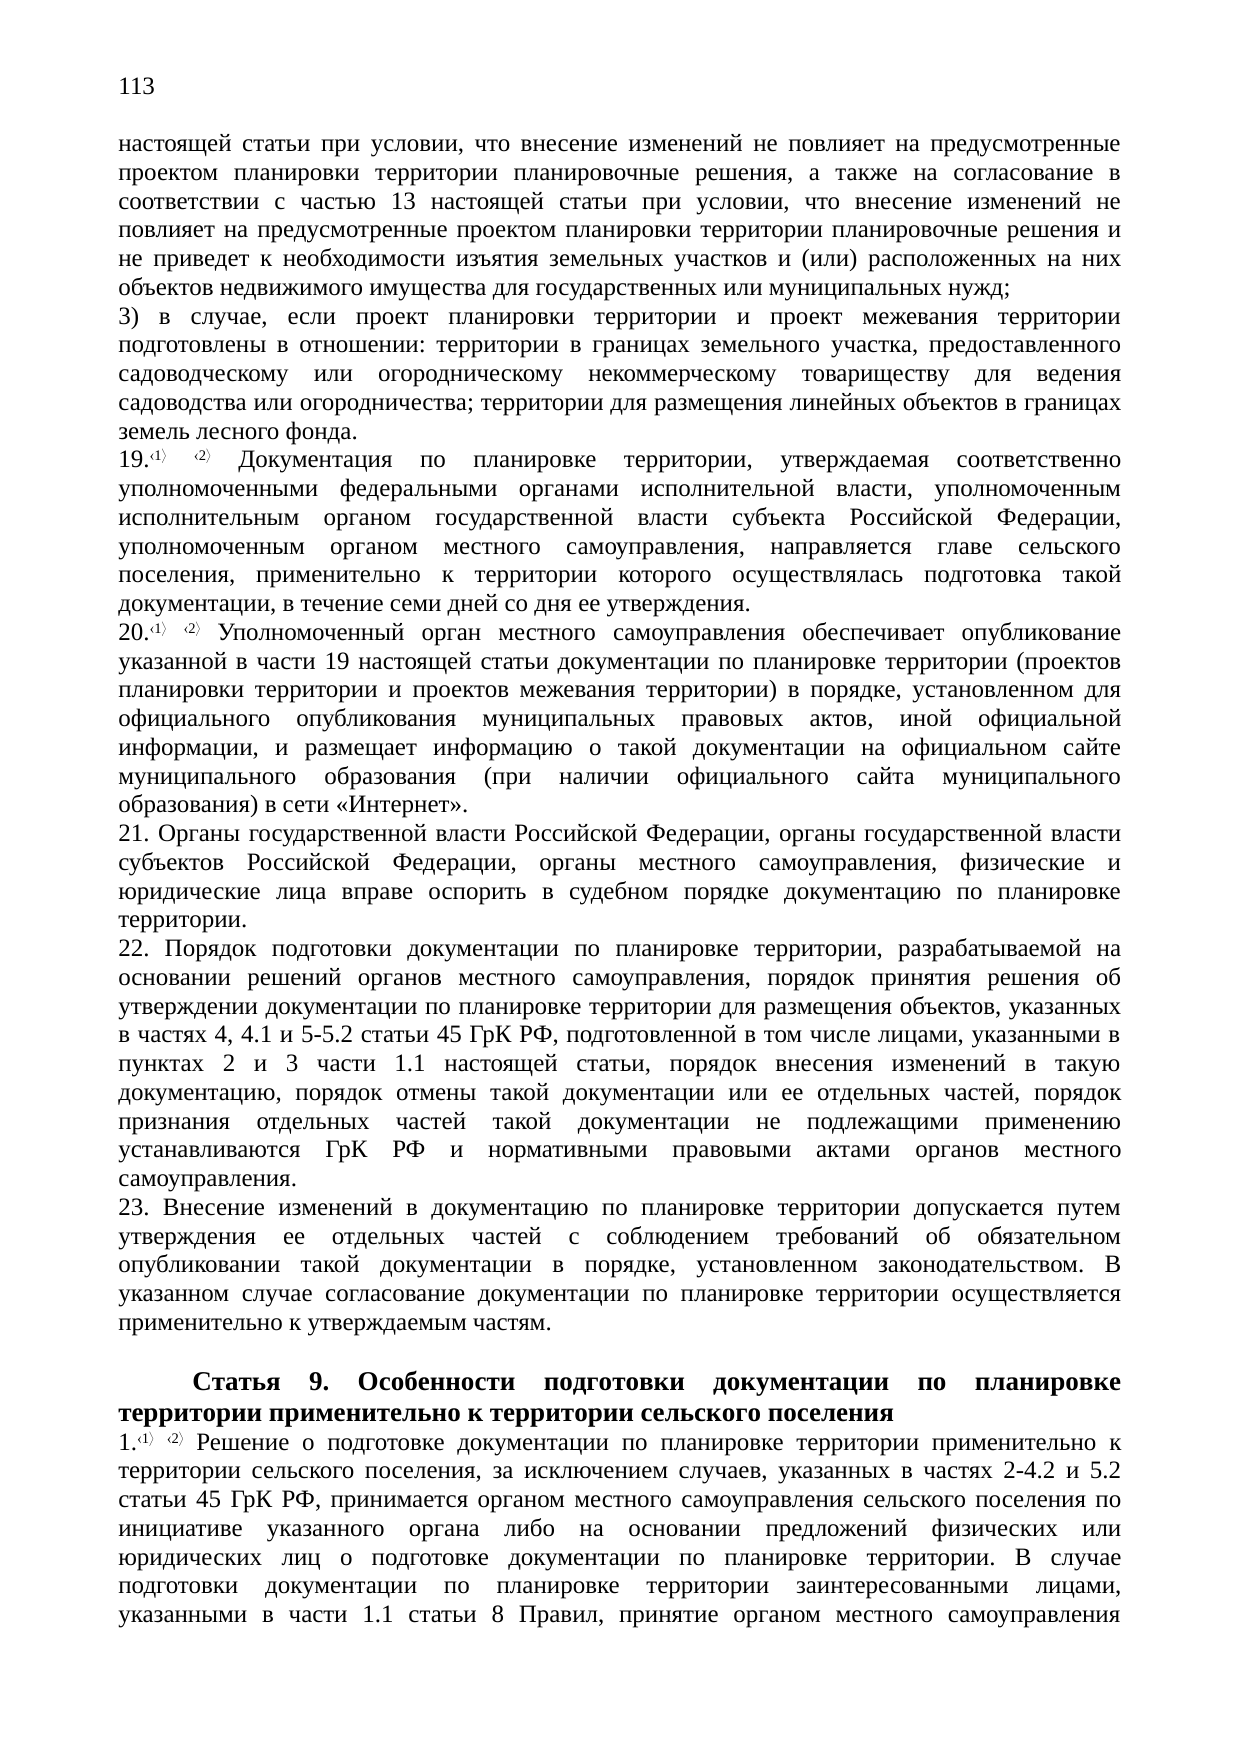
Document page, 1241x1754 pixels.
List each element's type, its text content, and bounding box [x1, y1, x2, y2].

subtitle Статья 9. Особенности подготовки документации по планировке территории применительно к территории сельского поселения [118, 1364, 1122, 1427]
text 22. Порядок подготовки документации по планировке территории, разрабатываемой на основании решений органов местного самоуправления, порядок принятия решения об утверждении документации по планировке территории для размещения объектов, указанных в частях 4, 4.1 и 5-5.2 статьи 45 ГрК РФ, подготовленной в том числе лицами, указанными в пунктах 2 и 3 части 1.1 настоящей статьи, порядок внесения изменений в такую документацию, порядок отмены такой документации или ее отдельных частей, порядок признания отдельных частей такой документации не подлежащими применению устанавливаются ГрК РФ и нормативными правовыми актами органов местного самоуправления. [118, 933, 1122, 1192]
text 19. Документация по планировке территории, утверждаемая соответственно уполномоченными федеральными органами исполнительной власти, уполномоченным исполнительным органом государственной власти субъекта Российской Федерации, уполномоченным органом местного самоуправления, направляется главе сельского поселения, применительно к территории которого осуществлялась подготовка такой документации, в течение семи дней со дня ее утверждения. [118, 444, 1122, 617]
text 21. Органы государственной власти Российской Федерации, органы государственной власти субъектов Российской Федерации, органы местного самоуправления, физические и юридические лица вправе оспорить в судебном порядке документацию по планировке территории. [118, 818, 1122, 933]
text 20. Уполномоченный орган местного самоуправления обеспечивает опубликование указанной в части 19 настоящей статьи документации по планировке территории (проектов планировки территории и проектов межевания территории) в порядке, установленном для официального опубликования муниципальных правовых актов, иной официальной информации, и размещает информацию о такой документации на официальном сайте муниципального образования (при наличии официального сайта муниципального образования) в сети «Интернет». [118, 617, 1122, 818]
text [118, 128, 1122, 301]
text 23. Внесение изменений в документацию по планировке территории допускается путем утверждения ее отдельных частей с соблюдением требований об обязательном опубликовании такой документации в порядке, установленном законодательством. В указанном случае согласование документации по планировке территории осуществляется применительно к утверждаемым частям. [118, 1192, 1122, 1336]
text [118, 1427, 1122, 1628]
text 3) в случае, если проект планировки территории и проект межевания территории подготовлены в отношении: территории в границах земельного участка, предоставленного садоводческому или огородническому некоммерческому товариществу для ведения садоводства или огородничества; территории для размещения линейных объектов в границах земель лесного фонда. [118, 301, 1122, 444]
